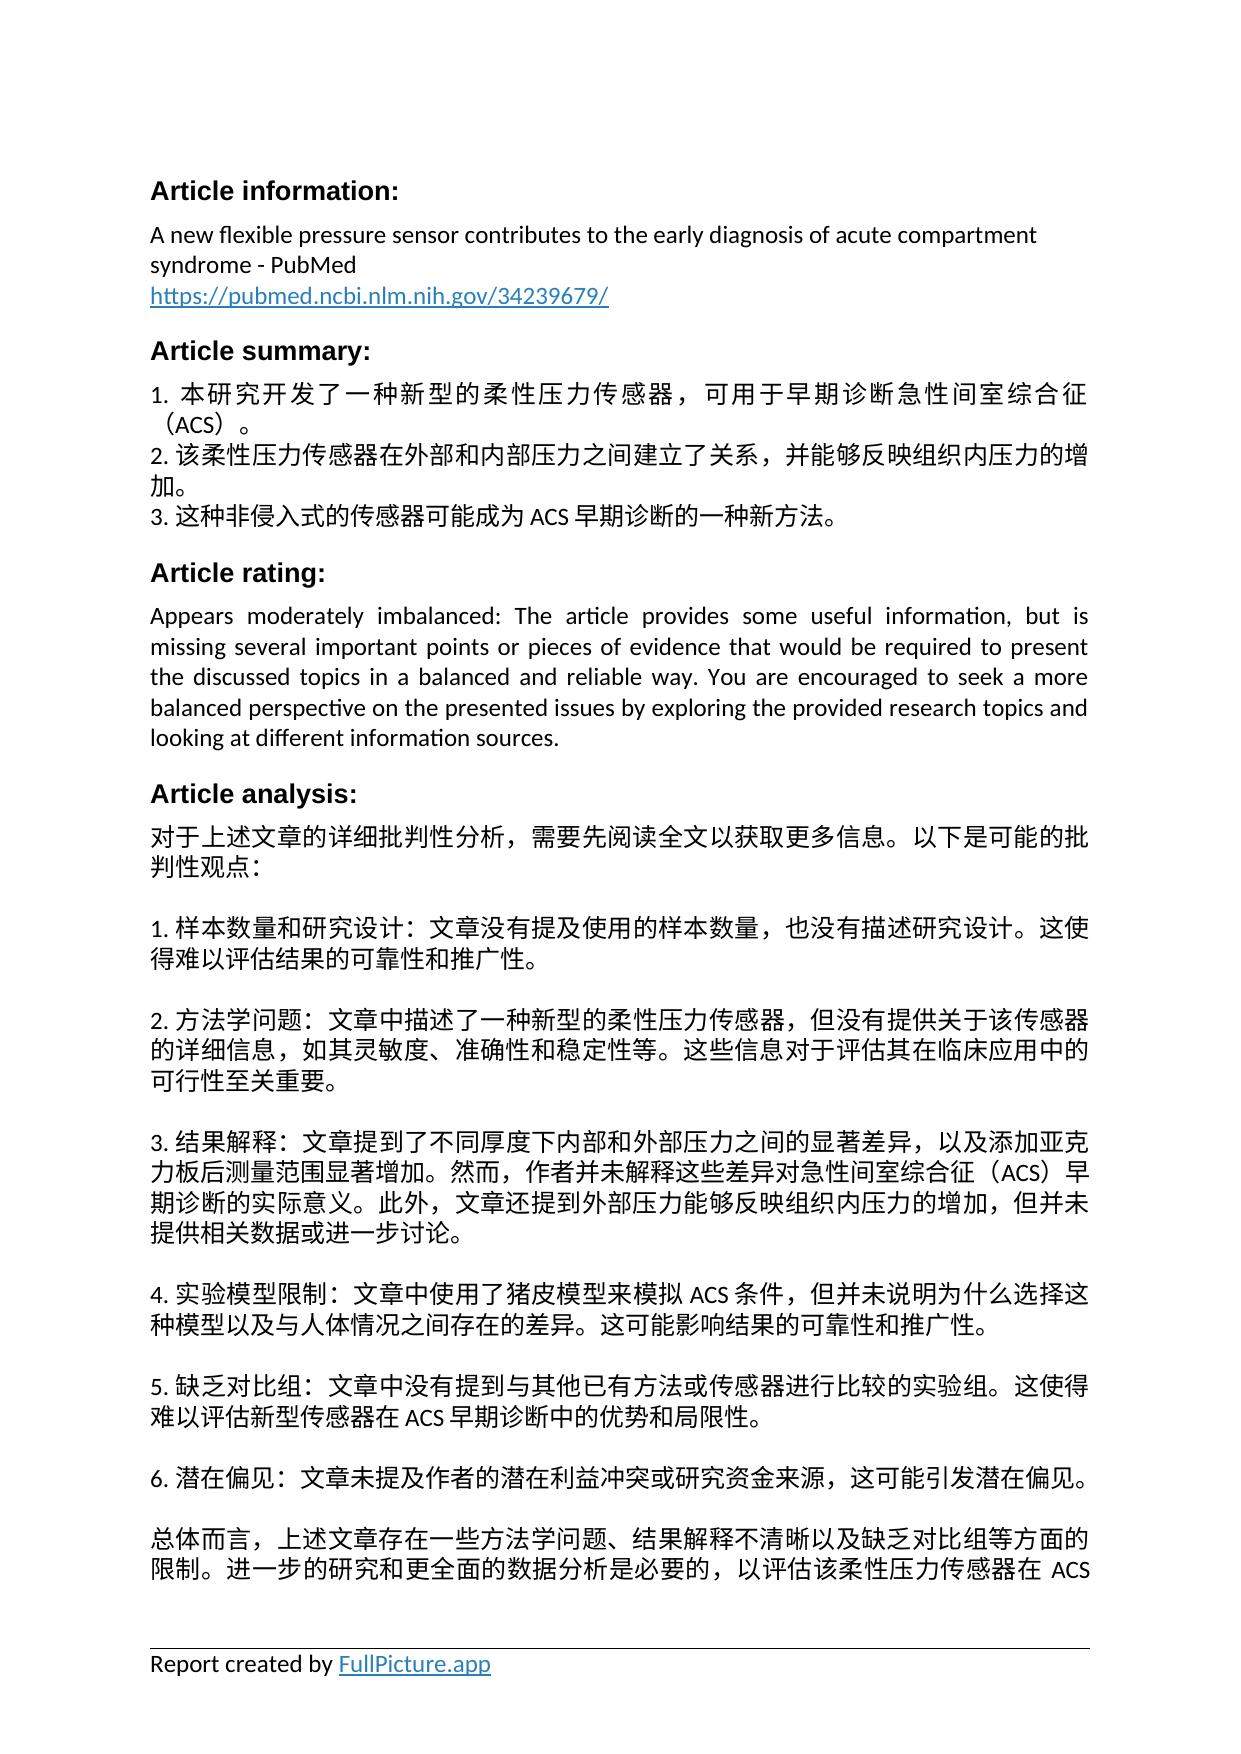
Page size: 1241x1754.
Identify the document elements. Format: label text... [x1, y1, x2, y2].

text 3. 这种非侵入式的传感器可能成为ACS早期诊断的一种新方法。 [150, 501, 1090, 532]
text 1. 本研究开发了一种新型的柔性压力传感器，可用于早期诊断急性间室综合征（ACS）。 [150, 379, 1090, 440]
subtitle Article information: [150, 175, 1090, 206]
text 2. 该柔性压力传感器在外部和内部压力之间建立了关系，并能够反映组织内压力的增加。 [150, 440, 1090, 501]
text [150, 1524, 1090, 1585]
subtitle Article summary: [150, 335, 1090, 367]
text 4. 实验模型限制：文章中使用了猪皮模型来模拟ACS条件，但并未说明为什么选择这种模型以及与人体情况之间存在的差异。这可能影响结果的可靠性和推广性。 [150, 1279, 1090, 1341]
text 2. 方法学问题：文章中描述了一种新型的柔性压力传感器，但没有提供关于该传感器的详细信息，如其灵敏度、准确性和稳定性等。这些信息对于评估其在临床应用中的可行性至关重要。 [150, 1005, 1090, 1096]
text 1. 样本数量和研究设计：文章没有提及使用的样本数量，也没有描述研究设计。这使得难以评估结果的可靠性和推广性。 [150, 913, 1090, 974]
text 对于上述文章的详细批判性分析，需要先阅读全文以获取更多信息。以下是可能的批判性观点： [150, 822, 1090, 883]
text 6. 潜在偏见：文章未提及作者的潜在利益冲突或研究资金来源，这可能引发潜在偏见。 [150, 1463, 1090, 1493]
text Appears moderately imbalanced: The article provides some useful information, but is missing several important points or pieces of evidence that would be required to present the discussed topics in a balanced and reliable way. You are encouraged to seek a more balanced perspective on the presented issues by exploring the provided research topics and looking at different information sources. [150, 600, 1090, 753]
subtitle Article analysis: [150, 778, 1090, 809]
subtitle Article rating: [150, 557, 1090, 588]
text 3. 结果解释：文章提到了不同厚度下内部和外部压力之间的显著差异，以及添加亚克力板后测量范围显著增加。然而，作者并未解释这些差异对急性间室综合征（ACS）早期诊断的实际意义。此外，文章还提到外部压力能够反映组织内压力的增加，但并未提供相关数据或进一步讨论。 [150, 1127, 1090, 1249]
text 5. 缺乏对比组：文章中没有提到与其他已有方法或传感器进行比较的实验组。这使得难以评估新型传感器在ACS早期诊断中的优势和局限性。 [150, 1371, 1090, 1432]
text A new flexible pressure sensor contributes to the early diagnosis of acute compartment syndrome - PubMedhttps://pubmed.ncbi.nlm.nih.gov/34239679/ [150, 219, 1090, 310]
